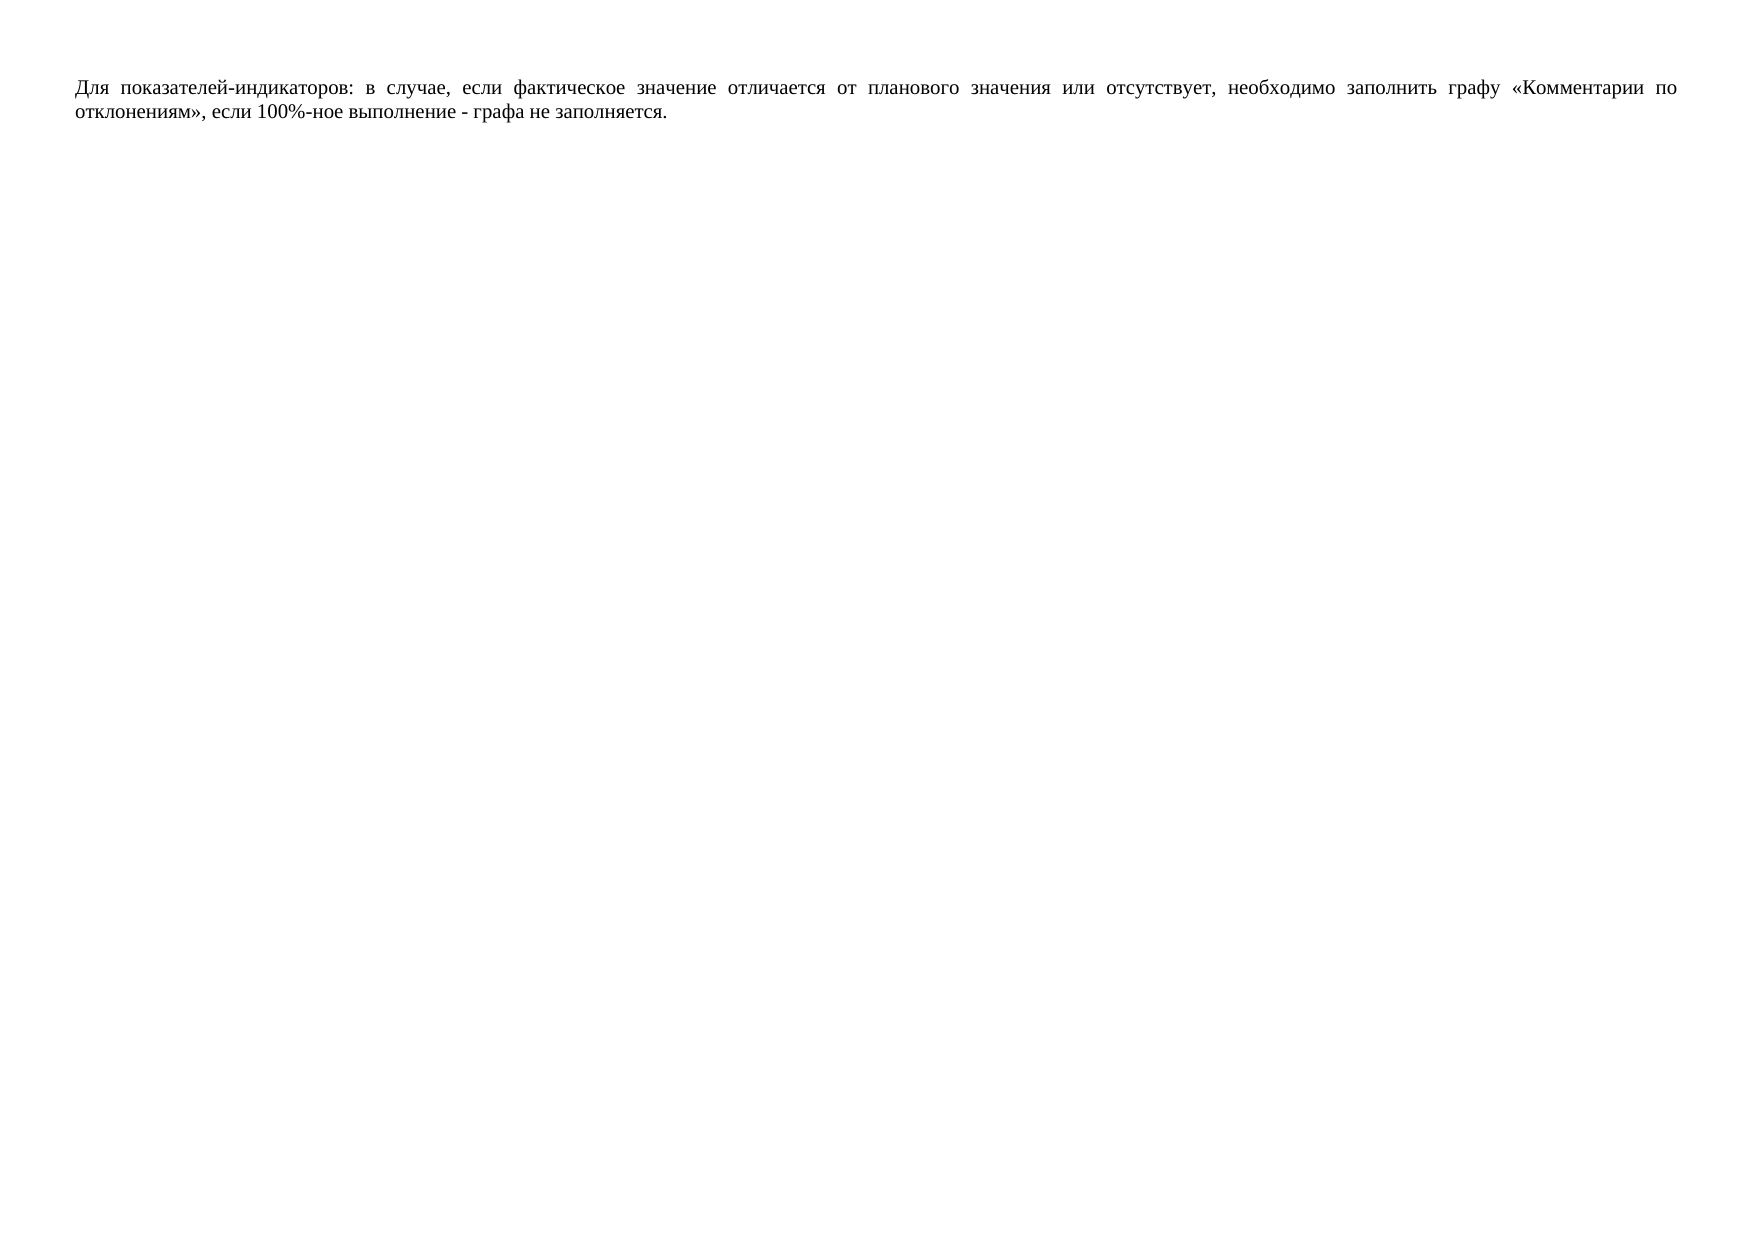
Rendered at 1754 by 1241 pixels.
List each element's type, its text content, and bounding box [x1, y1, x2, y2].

text Для показателей-индикаторов: в случае, если фактическое значение отличается от планового значения или отсутствует, необходимо заполнить графу «Комментарии по отклонениям», если 100%-ное выполнение - графа не заполняется. [75, 75, 1679, 123]
